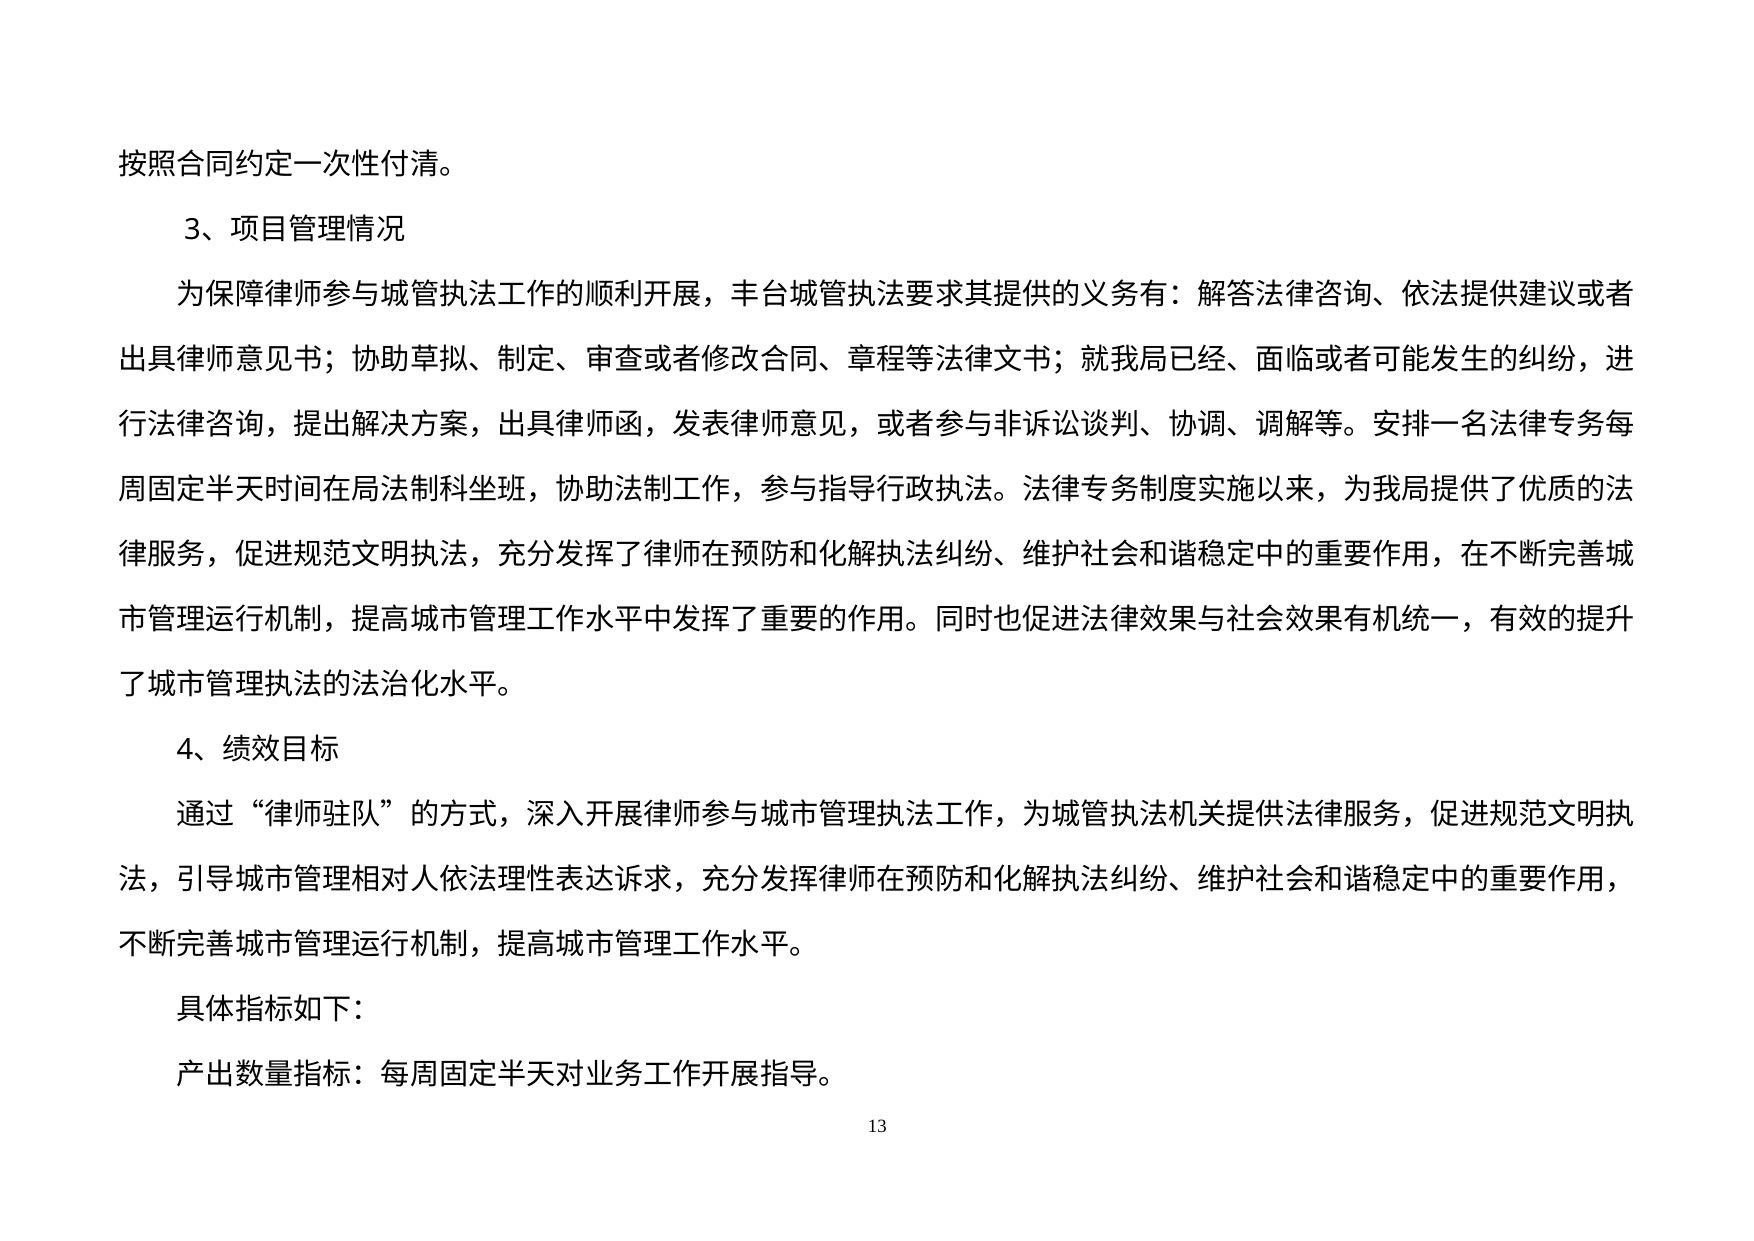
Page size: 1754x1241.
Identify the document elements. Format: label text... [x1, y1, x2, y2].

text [118, 129, 1636, 194]
text 通过“律师驻队”的方式，深入开展律师参与城市管理执法工作，为城管执法机关提供法律服务，促进规范文明执法，引导城市管理相对人依法理性表达诉求，充分发挥律师在预防和化解执法纠纷、维护社会和谐稳定中的重要作用，不断完善城市管理运行机制，提高城市管理工作水平。 [118, 779, 1636, 974]
text 4、绩效目标 [118, 714, 1636, 779]
text 为保障律师参与城管执法工作的顺利开展，丰台城管执法要求其提供的义务有：解答法律咨询、依法提供建议或者出具律师意见书；协助草拟、制定、审查或者修改合同、章程等法律文书；就我局已经、面临或者可能发生的纠纷，进行法律咨询，提出解决方案，出具律师函，发表律师意见，或者参与非诉讼谈判、协调、调解等。安排一名法律专务每周固定半天时间在局法制科坐班，协助法制工作，参与指导行政执法。法律专务制度实施以来，为我局提供了优质的法律服务，促进规范文明执法，充分发挥了律师在预防和化解执法纠纷、维护社会和谐稳定中的重要作用，在不断完善城市管理运行机制，提高城市管理工作水平中发挥了重要的作用。同时也促进法律效果与社会效果有机统一，有效的提升了城市管理执法的法治化水平。 [118, 259, 1636, 714]
text 具体指标如下： [118, 974, 1636, 1039]
text 产出数量指标：每周固定半天对业务工作开展指导。 [118, 1039, 1636, 1104]
text 3、项目管理情况 [118, 194, 1636, 259]
